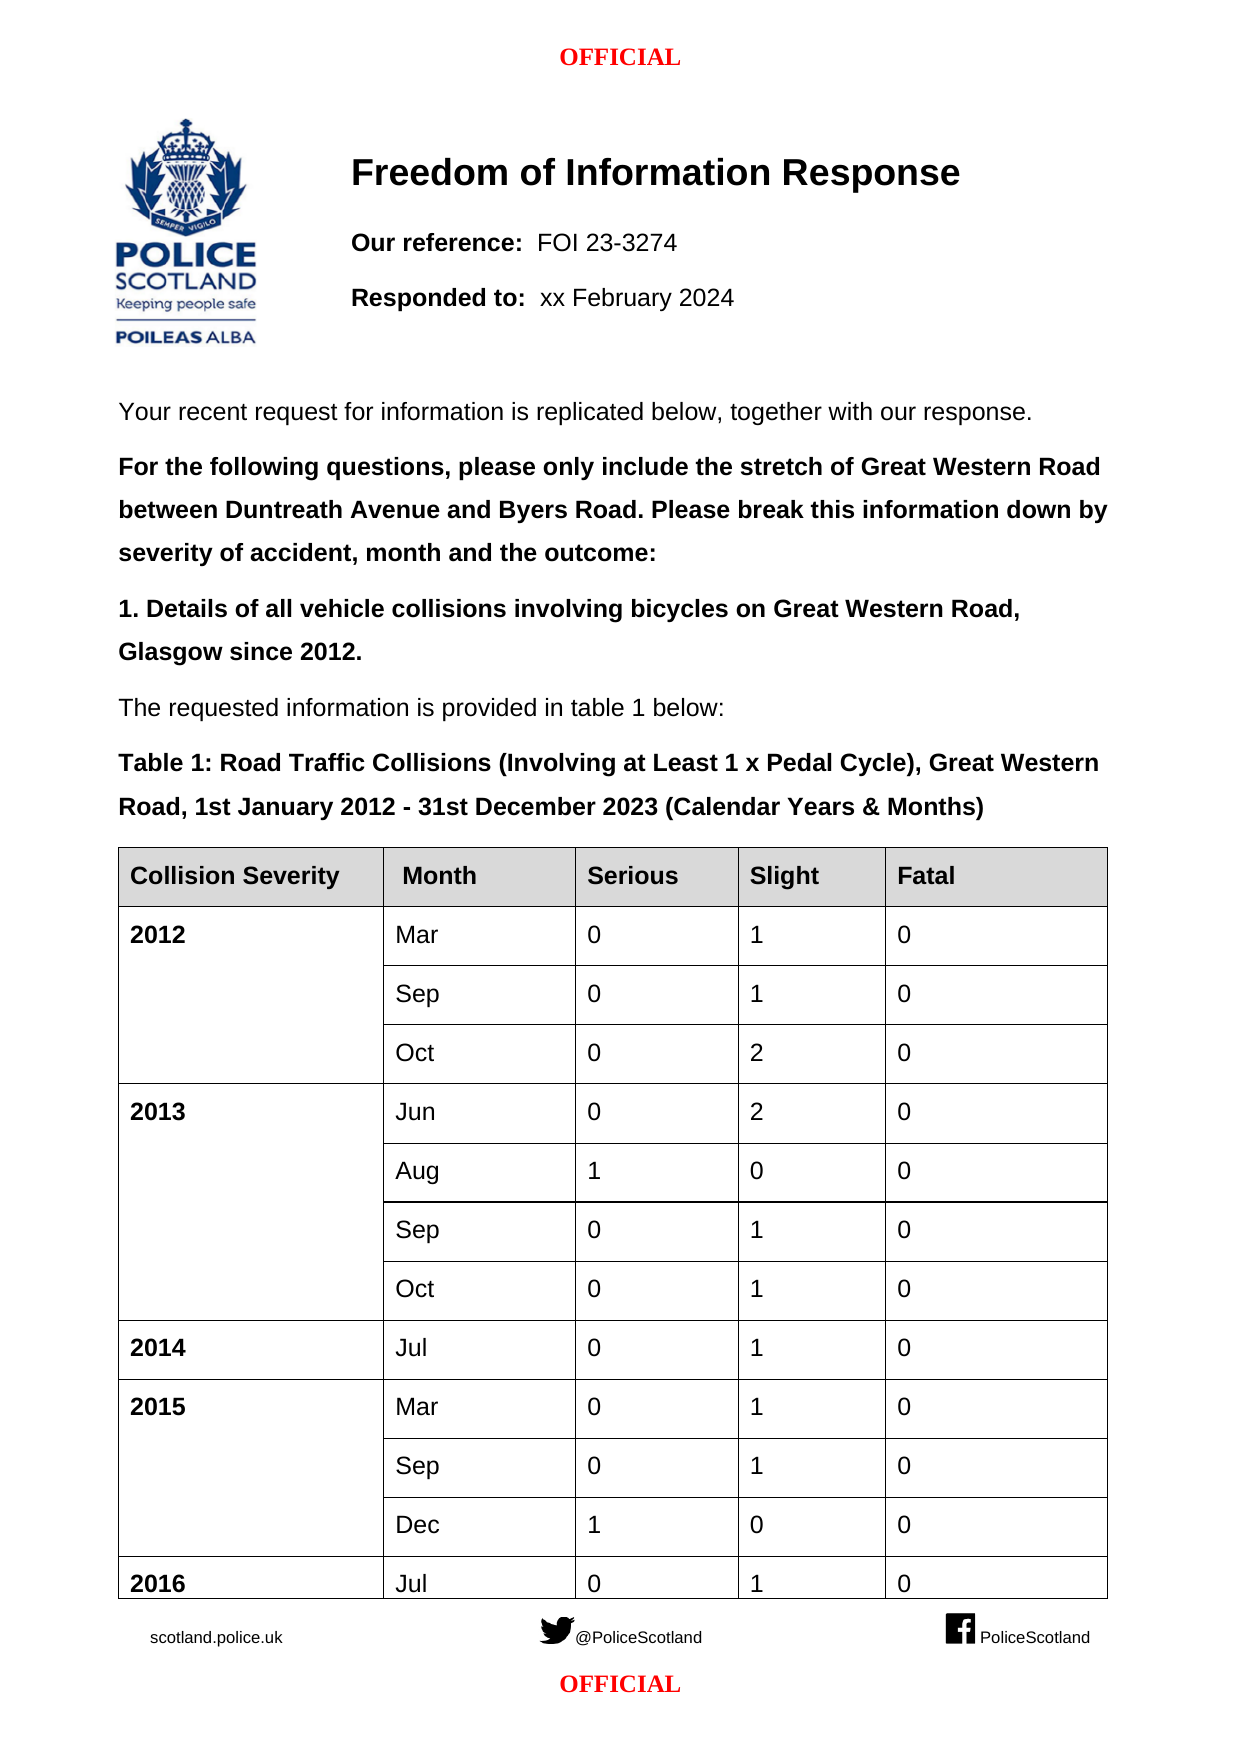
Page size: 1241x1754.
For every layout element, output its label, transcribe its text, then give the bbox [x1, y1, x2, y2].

table_cell 0 [886, 966, 1107, 1024]
table_cell 0 [886, 1439, 1107, 1497]
subtitle 1. Details of all vehicle collisions involving bicycles on Great Western Road, Glasgow since 2012. [118, 594, 1122, 666]
table_cell 1 [739, 1557, 885, 1598]
table_cell 2013 [119, 1084, 383, 1319]
table_cell 1 [739, 1262, 885, 1319]
table_header Collision Severity [119, 848, 383, 906]
table_cell Jun [384, 1084, 575, 1142]
table_cell 0 [886, 1262, 1107, 1319]
table_cell 2016 [119, 1557, 383, 1598]
table_cell Jul [384, 1321, 575, 1379]
table_cell Oct [384, 1262, 575, 1319]
table_cell 2014 [119, 1321, 383, 1379]
table_cell 0 [886, 1321, 1107, 1379]
text Your recent request for information is replicated below, together with our response. [118, 396, 1122, 425]
table_header Slight [739, 848, 885, 906]
text The requested information is provided in table 1 below: [118, 693, 1122, 721]
table_header Serious [576, 848, 738, 906]
table_cell 0 [576, 1203, 738, 1261]
table_cell 0 [576, 1439, 738, 1497]
table_cell 1 [739, 1439, 885, 1497]
table_cell 0 [576, 1380, 738, 1438]
picture [945, 1613, 976, 1644]
table_cell 2 [739, 1025, 885, 1083]
table_cell 1 [739, 1380, 885, 1438]
table_cell 0 [739, 1144, 885, 1201]
picture [114, 118, 257, 347]
table_cell 0 [576, 1084, 738, 1142]
table_header [103, 118, 339, 384]
table_cell 0 [576, 1557, 738, 1598]
table_cell 1 [576, 1498, 738, 1556]
table_cell 2012 [119, 907, 383, 1083]
table_cell 0 [576, 1025, 738, 1083]
table_cell 0 [886, 1557, 1107, 1598]
table_cell 0 [739, 1498, 885, 1556]
table_cell Sep [384, 966, 575, 1024]
table_cell 0 [576, 1321, 738, 1379]
table_cell 0 [576, 966, 738, 1024]
table_cell 0 [576, 1262, 738, 1319]
table_cell Jul [384, 1557, 575, 1598]
table_cell Sep [384, 1439, 575, 1497]
table_cell 0 [886, 1498, 1107, 1556]
table_cell 1 [739, 1203, 885, 1261]
table_cell 0 [886, 907, 1107, 965]
text Table 1: Road Traffic Collisions (Involving at Least 1 x Pedal Cycle), Great Western Road, 1st January 2012 - 31st December 2023 (Calendar Years & Months) [118, 748, 1122, 820]
subtitle For the following questions, please only include the stretch of Great Western Road between Duntreath Avenue and Byers Road. Please break this information down by severity of accident, month and the outcome: [118, 452, 1122, 567]
table_cell Mar [384, 907, 575, 965]
table_cell 0 [576, 907, 738, 965]
table_cell Aug [384, 1144, 575, 1201]
table_cell 0 [886, 1203, 1107, 1261]
table_cell 0 [886, 1025, 1107, 1083]
table_cell 1 [739, 966, 885, 1024]
table_cell 1 [576, 1144, 738, 1201]
table_cell 2015 [119, 1380, 383, 1556]
table_cell Oct [384, 1025, 575, 1083]
picture [538, 1617, 575, 1644]
table_cell 0 [886, 1084, 1107, 1142]
table_cell 0 [886, 1380, 1107, 1438]
table_header Freedom of Information Response Our reference: FOI 23-3274 Responded to: xx February 2024 [340, 118, 1121, 384]
table_cell 1 [739, 907, 885, 965]
table_cell Mar [384, 1380, 575, 1438]
table_cell 2 [739, 1084, 885, 1142]
table_cell Dec [384, 1498, 575, 1556]
table_header Fatal [886, 848, 1107, 906]
table_cell 0 [886, 1144, 1107, 1201]
table_cell Sep [384, 1203, 575, 1261]
table_header Month [384, 848, 575, 906]
table_cell 1 [739, 1321, 885, 1379]
